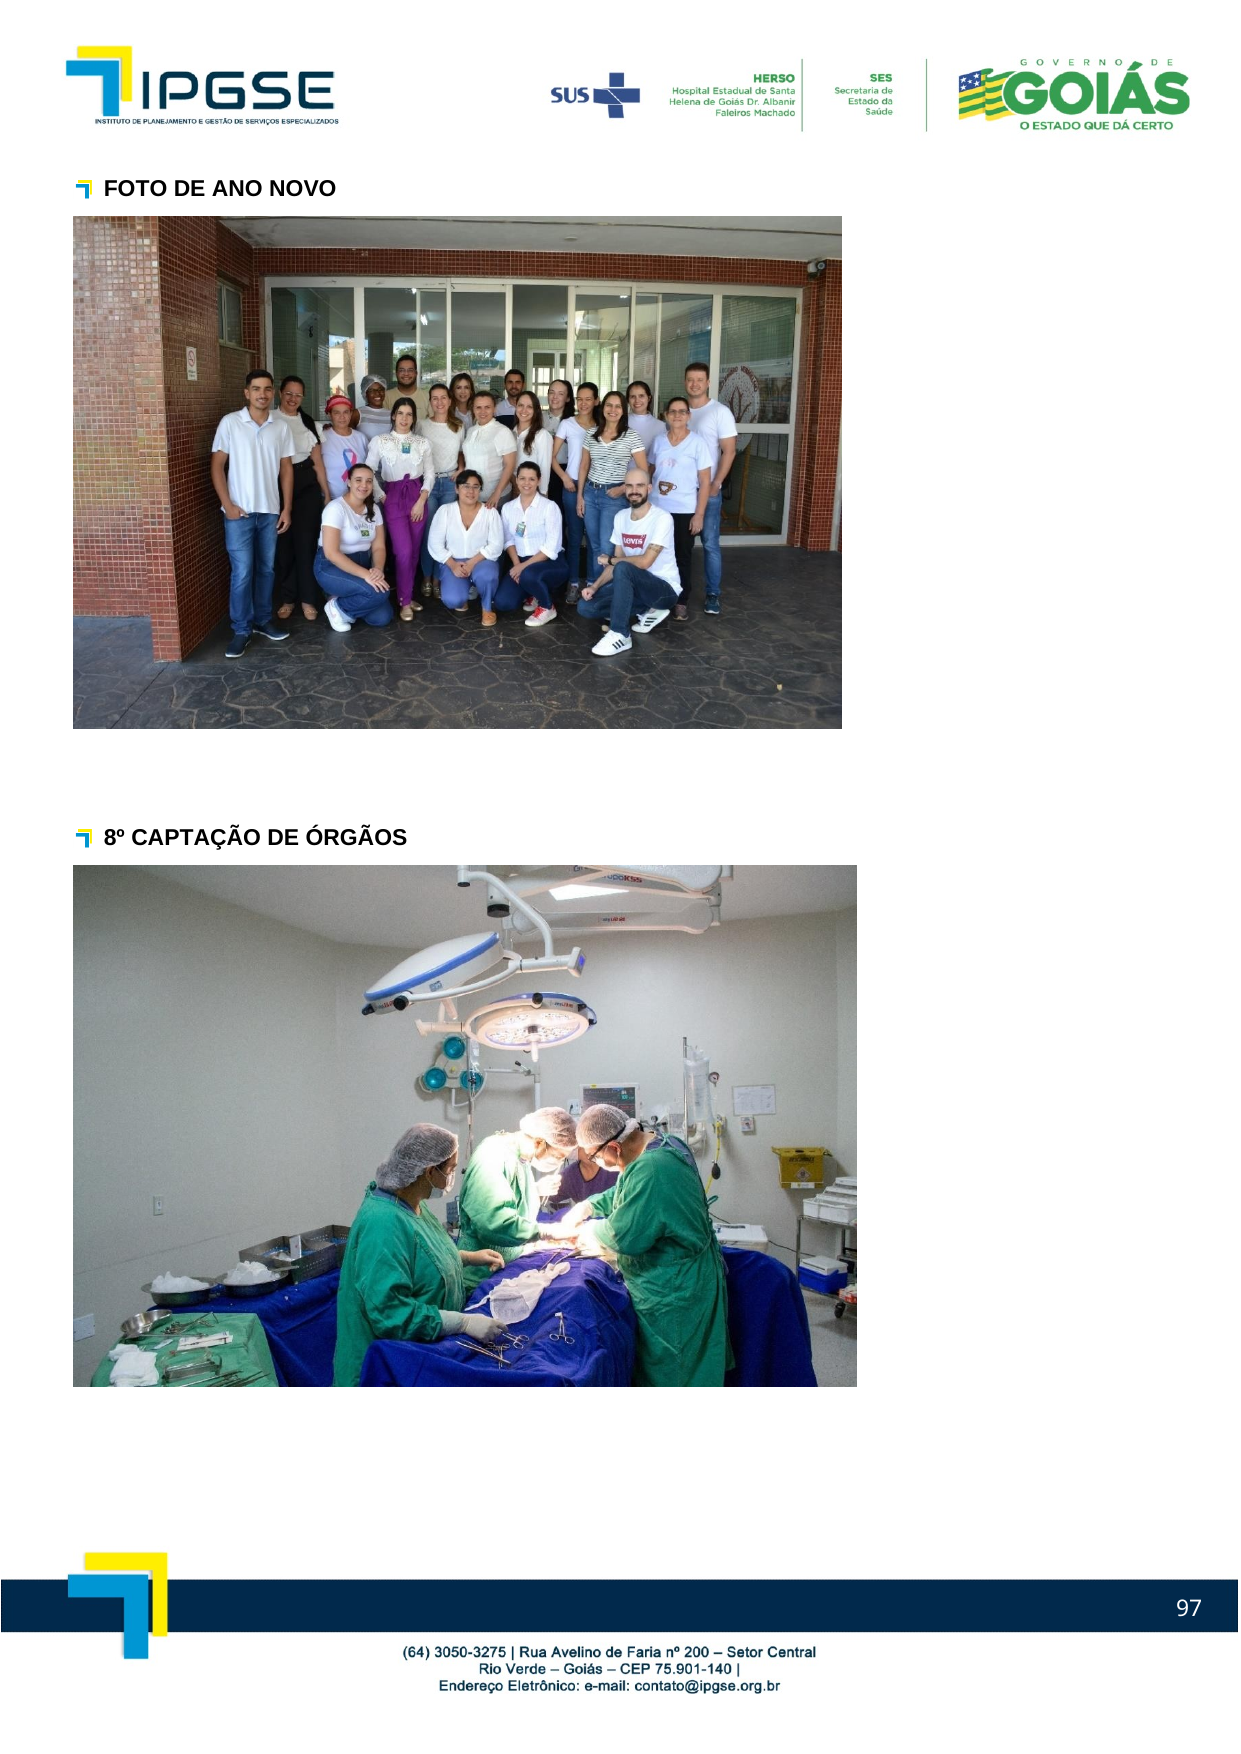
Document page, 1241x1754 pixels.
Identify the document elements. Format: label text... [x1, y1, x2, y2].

text 8º CAPTAÇÃO DE ÓRGÃOS [103, 824, 1223, 851]
picture [1, 44, 1238, 1694]
text 97 [48, 1592, 1202, 1623]
subtitle FOTO DE ANO NOVO [103, 175, 1223, 202]
